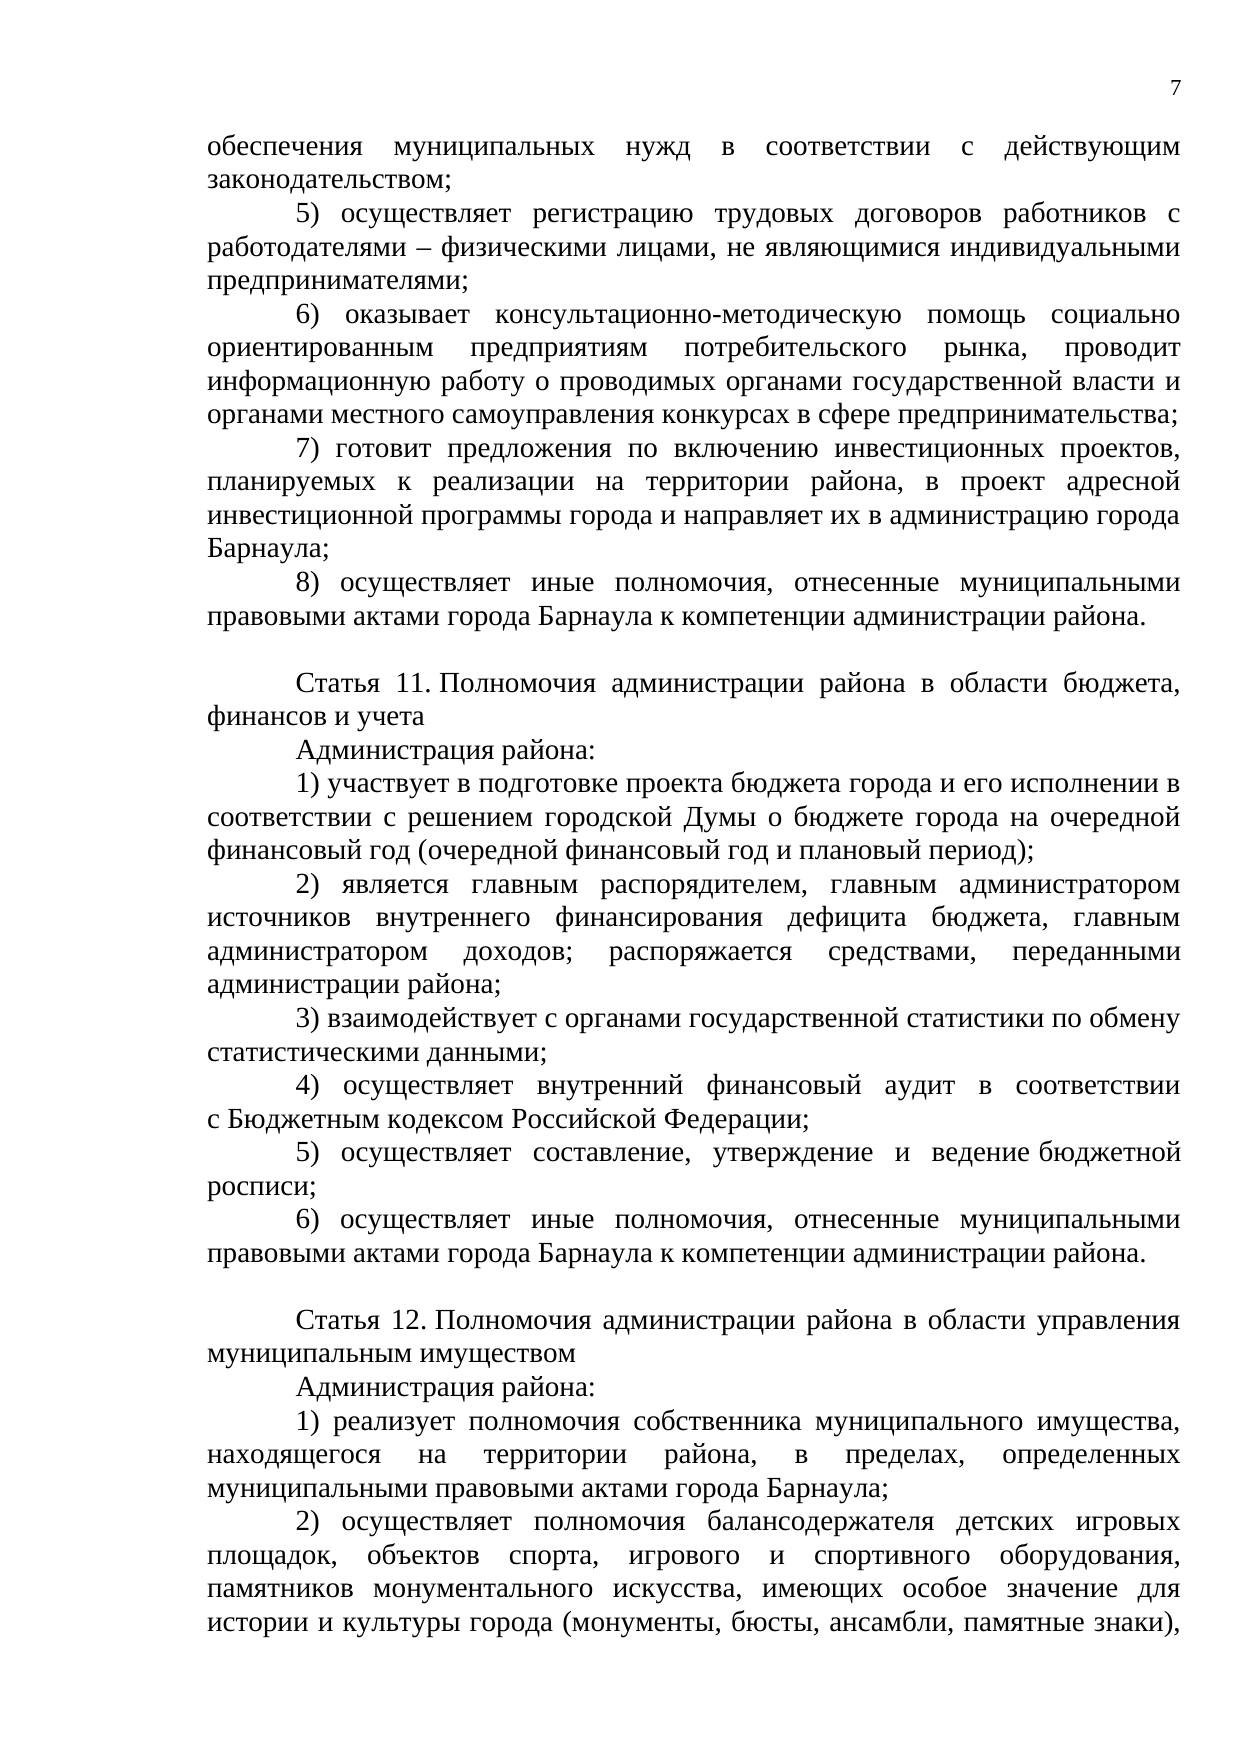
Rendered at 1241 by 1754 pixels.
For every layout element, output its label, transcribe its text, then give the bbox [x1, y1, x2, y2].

text 1) участвует в подготовке проекта бюджета города и его исполнении в соответствии с решением городской Думы о бюджете города на очередной финансовый год (очередной финансовый год и плановый период); [207, 765, 1181, 866]
text 7) готовит предложения по включению инвестиционных проектов, планируемых к реализации на территории района, в проект адресной инвестиционной программы города и направляет их в администрацию города Барнаула; [207, 430, 1181, 564]
text Администрация района: [207, 1369, 1181, 1403]
text Статья 12. Полномочия администрации района в области управления муниципальным имуществом [207, 1302, 1181, 1369]
text 6) осуществляет иные полномочия, отнесенные муниципальными правовыми актами города Барнаула к компетенции администрации района. [207, 1201, 1181, 1268]
text 2) является главным распорядителем, главным администратором источников внутреннего финансирования дефицита бюджета, главным администратором доходов; распоряжается средствами, переданными администрации района; [207, 866, 1181, 1000]
text 1) реализует полномочия собственника муниципального имущества, находящегося на территории района, в пределах, определенных муниципальными правовыми актами города Барнаула; [207, 1403, 1181, 1503]
text 5) осуществляет составление, утверждение и ведение бюджетной росписи; [207, 1134, 1181, 1201]
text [207, 128, 1181, 195]
text 4) осуществляет внутренний финансовый аудит в соответствии с Бюджетным кодексом Российской Федерации; [207, 1067, 1181, 1134]
text 3) взаимодействует с органами государственной статистики по обмену статистическими данными; [207, 1000, 1181, 1067]
text 5) осуществляет регистрацию трудовых договоров работников с работодателями – физическими лицами, не являющимися индивидуальными предпринимателями; [207, 195, 1181, 296]
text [207, 1503, 1181, 1637]
text 8) осуществляет иные полномочия, отнесенные муниципальными правовыми актами города Барнаула к компетенции администрации района. [207, 564, 1181, 631]
text Статья 11. Полномочия администрации района в области бюджета, финансов и учета [207, 665, 1181, 732]
text Администрация района: [207, 732, 1181, 765]
text 6) оказывает консультационно-методическую помощь социально ориентированным предприятиям потребительского рынка, проводит информационную работу о проводимых органами государственной власти и органами местного самоуправления конкурсах в сфере предпринимательства; [207, 296, 1181, 430]
